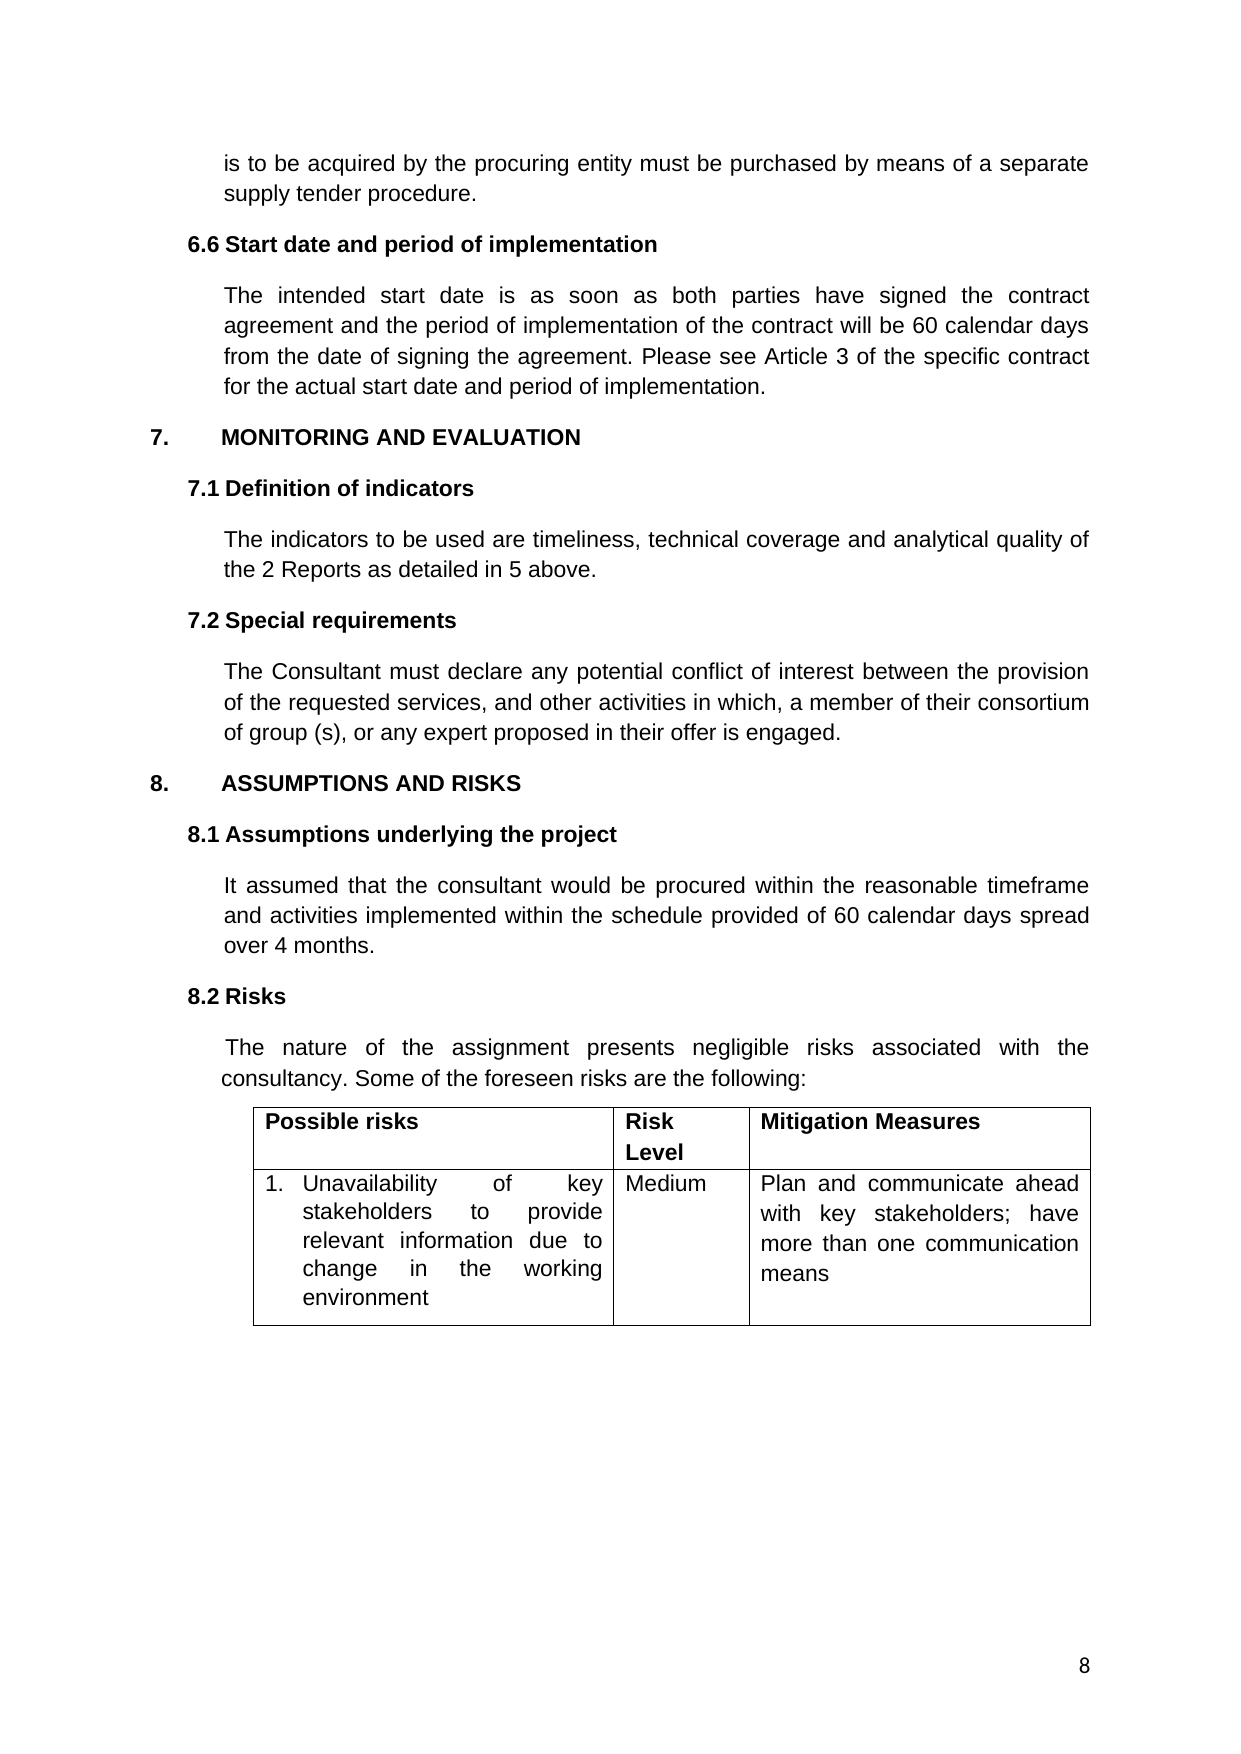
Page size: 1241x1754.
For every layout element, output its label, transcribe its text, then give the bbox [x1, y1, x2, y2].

text It assumed that the consultant would be procured within the reasonable timeframe and activities implemented within the schedule provided of 60 calendar days spread over 4 months. [223, 872, 1090, 959]
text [223, 150, 1090, 207]
text The nature of the assignment presents negligible risks associated with the consultancy. Some of the foreseen risks are the following: [221, 1034, 1090, 1091]
text Risks [187, 983, 1090, 1010]
table_header Possible risks [254, 1108, 613, 1169]
table_cell Medium [614, 1170, 749, 1324]
text The Consultant must declare any potential conflict of interest between the provision of the requested services, and other activities in which, a member of their consortium of group (s), or any expert proposed in their offer is engaged. [223, 658, 1090, 745]
text MONITORING AND EVALUATION [150, 424, 1090, 450]
text Special requirements [187, 607, 1090, 634]
text Assumptions underlying the project [187, 821, 1090, 847]
table_header Risk Level [614, 1108, 749, 1169]
text Start date and period of implementation [187, 231, 1090, 258]
text The intended start date is as soon as both parties have signed the contract agreement and the period of implementation of the contract will be 60 calendar days from the date of signing the agreement. Please see Article 3 of the specific contract for the actual start date and period of implementation. [223, 282, 1090, 399]
text ASSUMPTIONS AND RISKS [150, 770, 1090, 796]
table_header Mitigation Measures [750, 1108, 1090, 1169]
table_cell Unavailability of key stakeholders to provide relevant information due to change in the working environment [254, 1170, 613, 1324]
table_cell Plan and communicate ahead with key stakeholders; have more than one communication means [750, 1170, 1090, 1324]
text The indicators to be used are timeliness, technical coverage and analytical quality of the 2 Reports as detailed in 5 above. [223, 526, 1090, 583]
text Definition of indicators [187, 475, 1090, 501]
